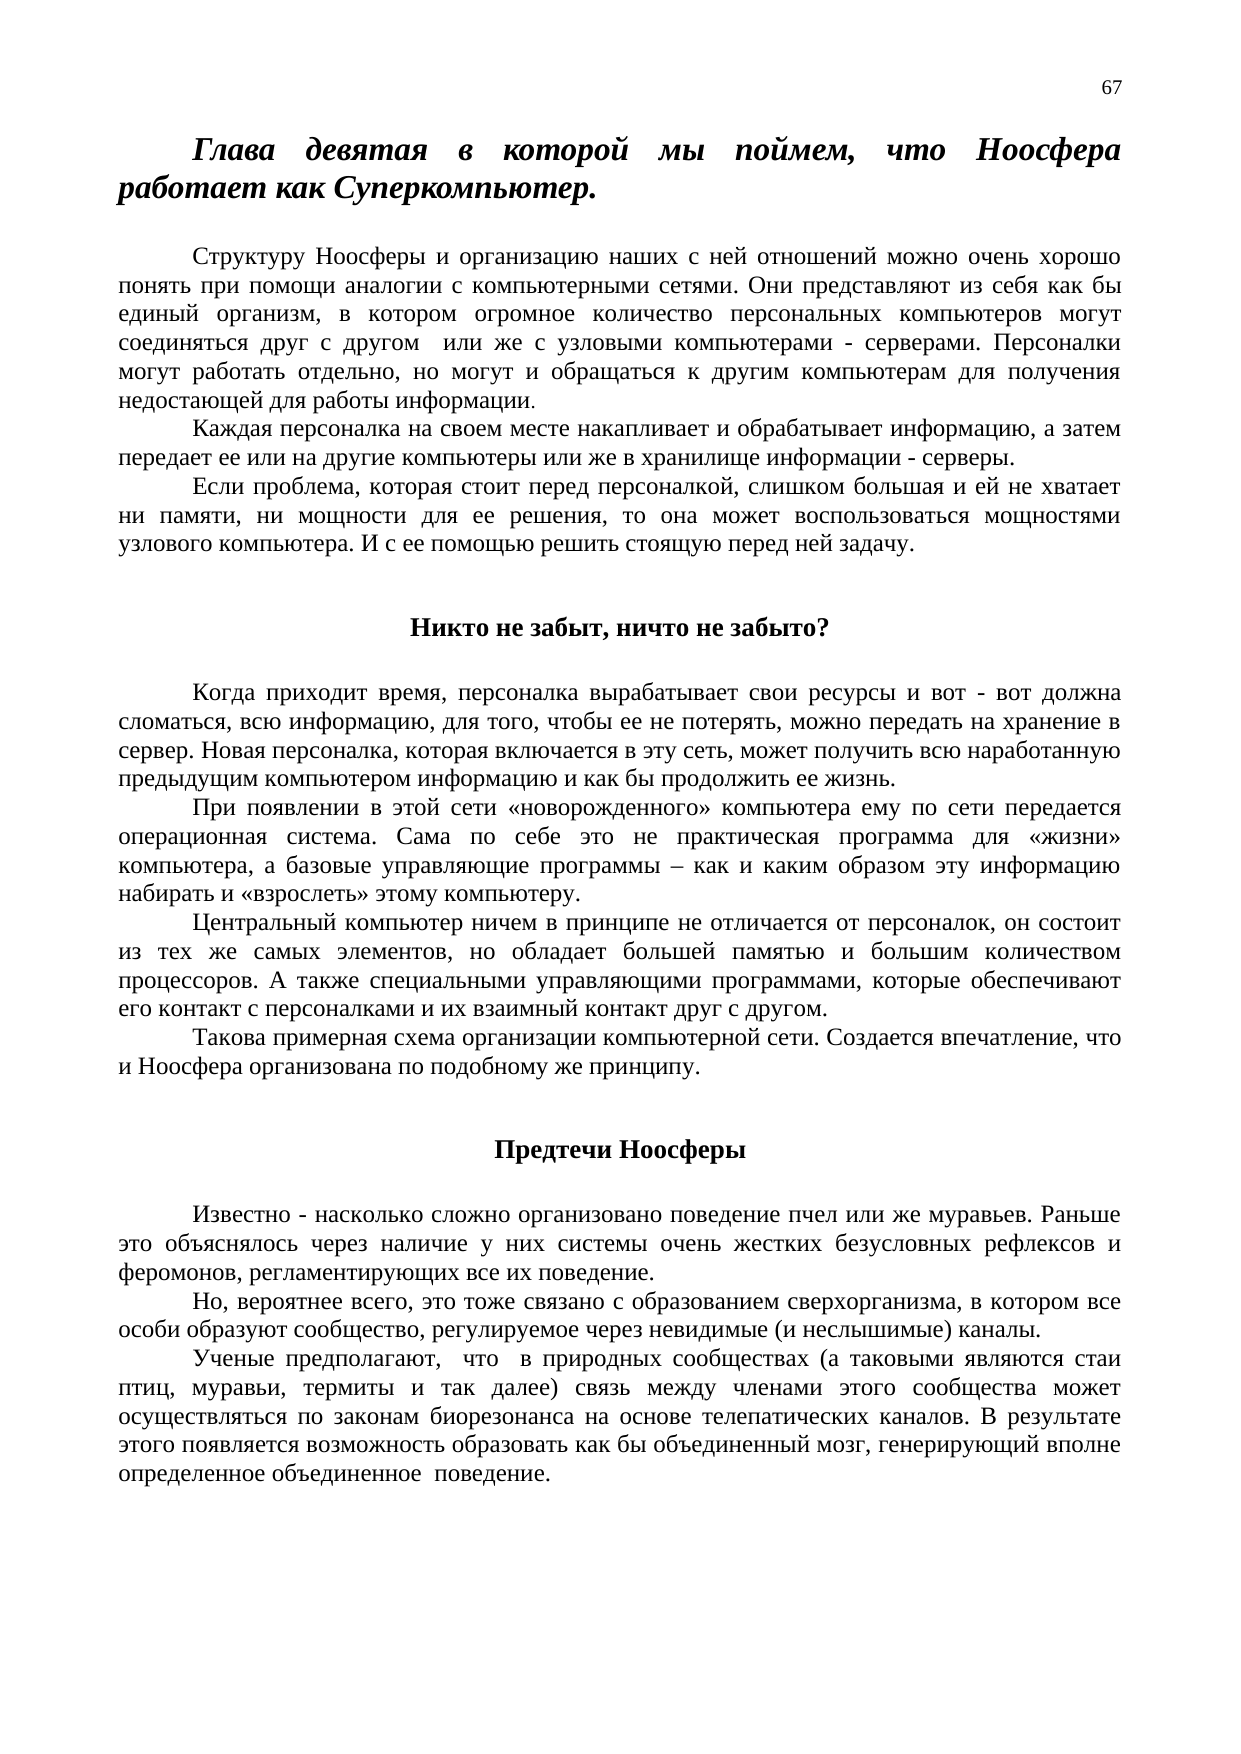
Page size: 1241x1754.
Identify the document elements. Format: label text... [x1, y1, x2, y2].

text Но, вероятнее всего, это тоже связано с образованием сверхорганизма, в котором все особи образуют сообщество, регулируемое через невидимые (и неслышимые) каналы. [118, 1286, 1122, 1343]
subtitle Предтечи Ноосферы [118, 1133, 1122, 1164]
text Такова примерная схема организации компьютерной сети. Создается впечатление, что и Ноосфера организована по подобному же принципу. [118, 1022, 1122, 1080]
text Центральный компьютер ничем в принципе не отличается от персоналок, он состоит из тех же самых элементов, но обладает большей памятью и большим количеством процессоров. А также специальными управляющими программами, которые обеспечивают его контакт с персоналками и их взаимный контакт друг с другом. [118, 907, 1122, 1022]
text Когда приходит время, персоналка вырабатывает свои ресурсы и вот - вот должна сломаться, всю информацию, для того, чтобы ее не потерять, можно передать на хранение в сервер. Новая персоналка, которая включается в эту сеть, может получить всю наработанную предыдущим компьютером информацию и как бы продолжить ее жизнь. [118, 677, 1122, 792]
text Ученые предполагают, что в природных сообществах (а таковыми являются стаи птиц, муравьи, термиты и так далее) связь между членами этого сообщества может осуществляться по законам биорезонанса на основе телепатических каналов. В результате этого появляется возможность образовать как бы объединенный мозг, генерирующий вполне определенное объединенное поведение. [118, 1343, 1122, 1487]
text Глава девятая в которой мы поймем, что Ноосфера работает как Суперкомпьютер. [118, 129, 1122, 206]
subtitle Никто не забыт, ничто не забыто? [118, 611, 1122, 642]
text Каждая персоналка на своем месте накапливает и обрабатывает информацию, а затем передает ее или на другие компьютеры или же в хранилище информации - серверы. [118, 413, 1122, 471]
text При появлении в этой сети «новорожденного» компьютера ему по сети передается операционная система. Сама по себе это не практическая программа для «жизни» компьютера, а базовые управляющие программы – как и каким образом эту информацию набирать и «взрослеть» этому компьютеру. [118, 792, 1122, 907]
text Структуру Ноосферы и организацию наших с ней отношений можно очень хорошо понять при помощи аналогии с компьютерными сетями. Они представляют из себя как бы единый организм, в котором огромное количество персональных компьютеров могут соединяться друг с другом или же с узловыми компьютерами - серверами. Персоналки могут работать отдельно, но могут и обращаться к другим компьютерам для получения недостающей для работы информации. [118, 241, 1122, 413]
text Если проблема, которая стоит перед персоналкой, слишком большая и ей не хватает ни памяти, ни мощности для ее решения, то она может воспользоваться мощностями узлового компьютера. И с ее помощью решить стоящую перед ней задачу. [118, 471, 1122, 557]
text Известно - насколько сложно организовано поведение пчел или же муравьев. Раньше это объяснялось через наличие у них системы очень жестких безусловных рефлексов и феромонов, регламентирующих все их поведение. [118, 1199, 1122, 1286]
